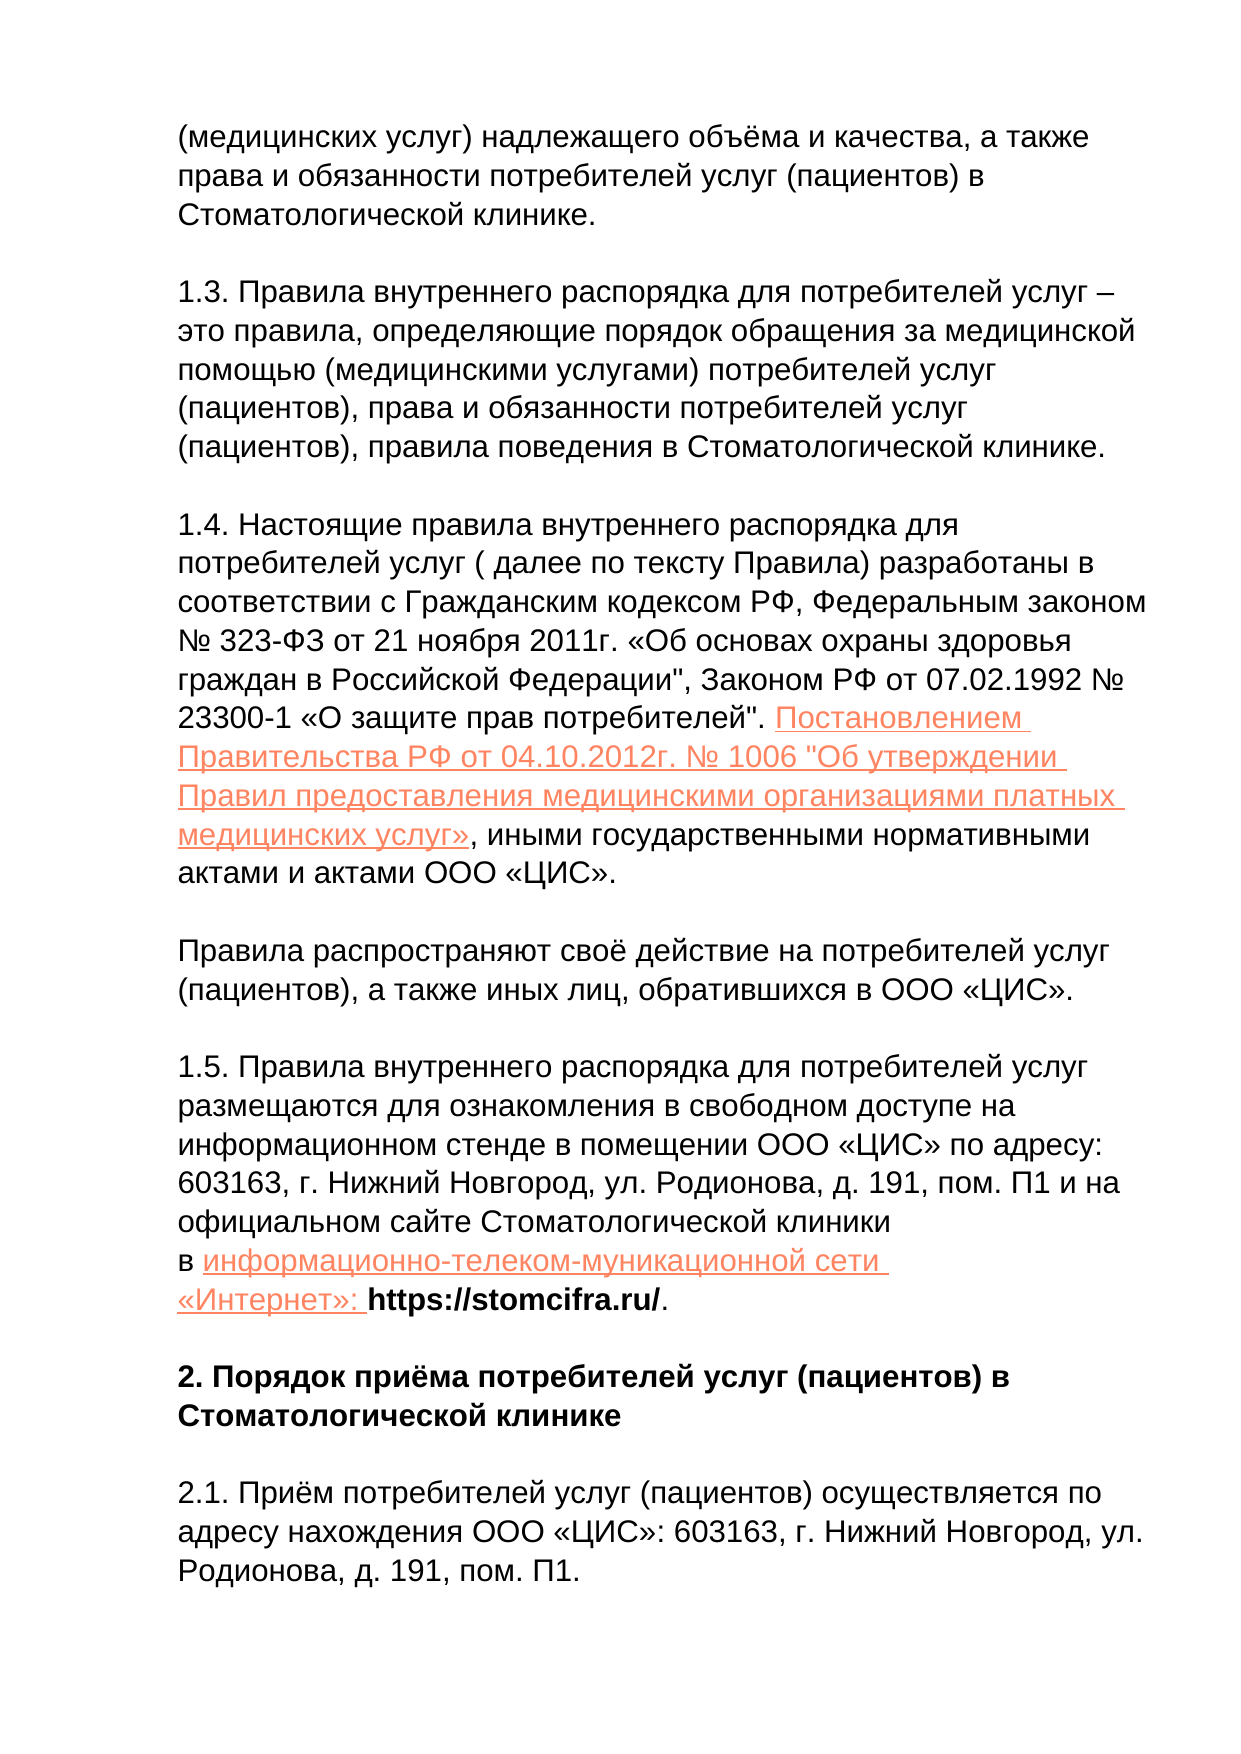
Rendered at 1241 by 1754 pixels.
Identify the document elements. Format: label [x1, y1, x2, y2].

text [177, 118, 1152, 1627]
